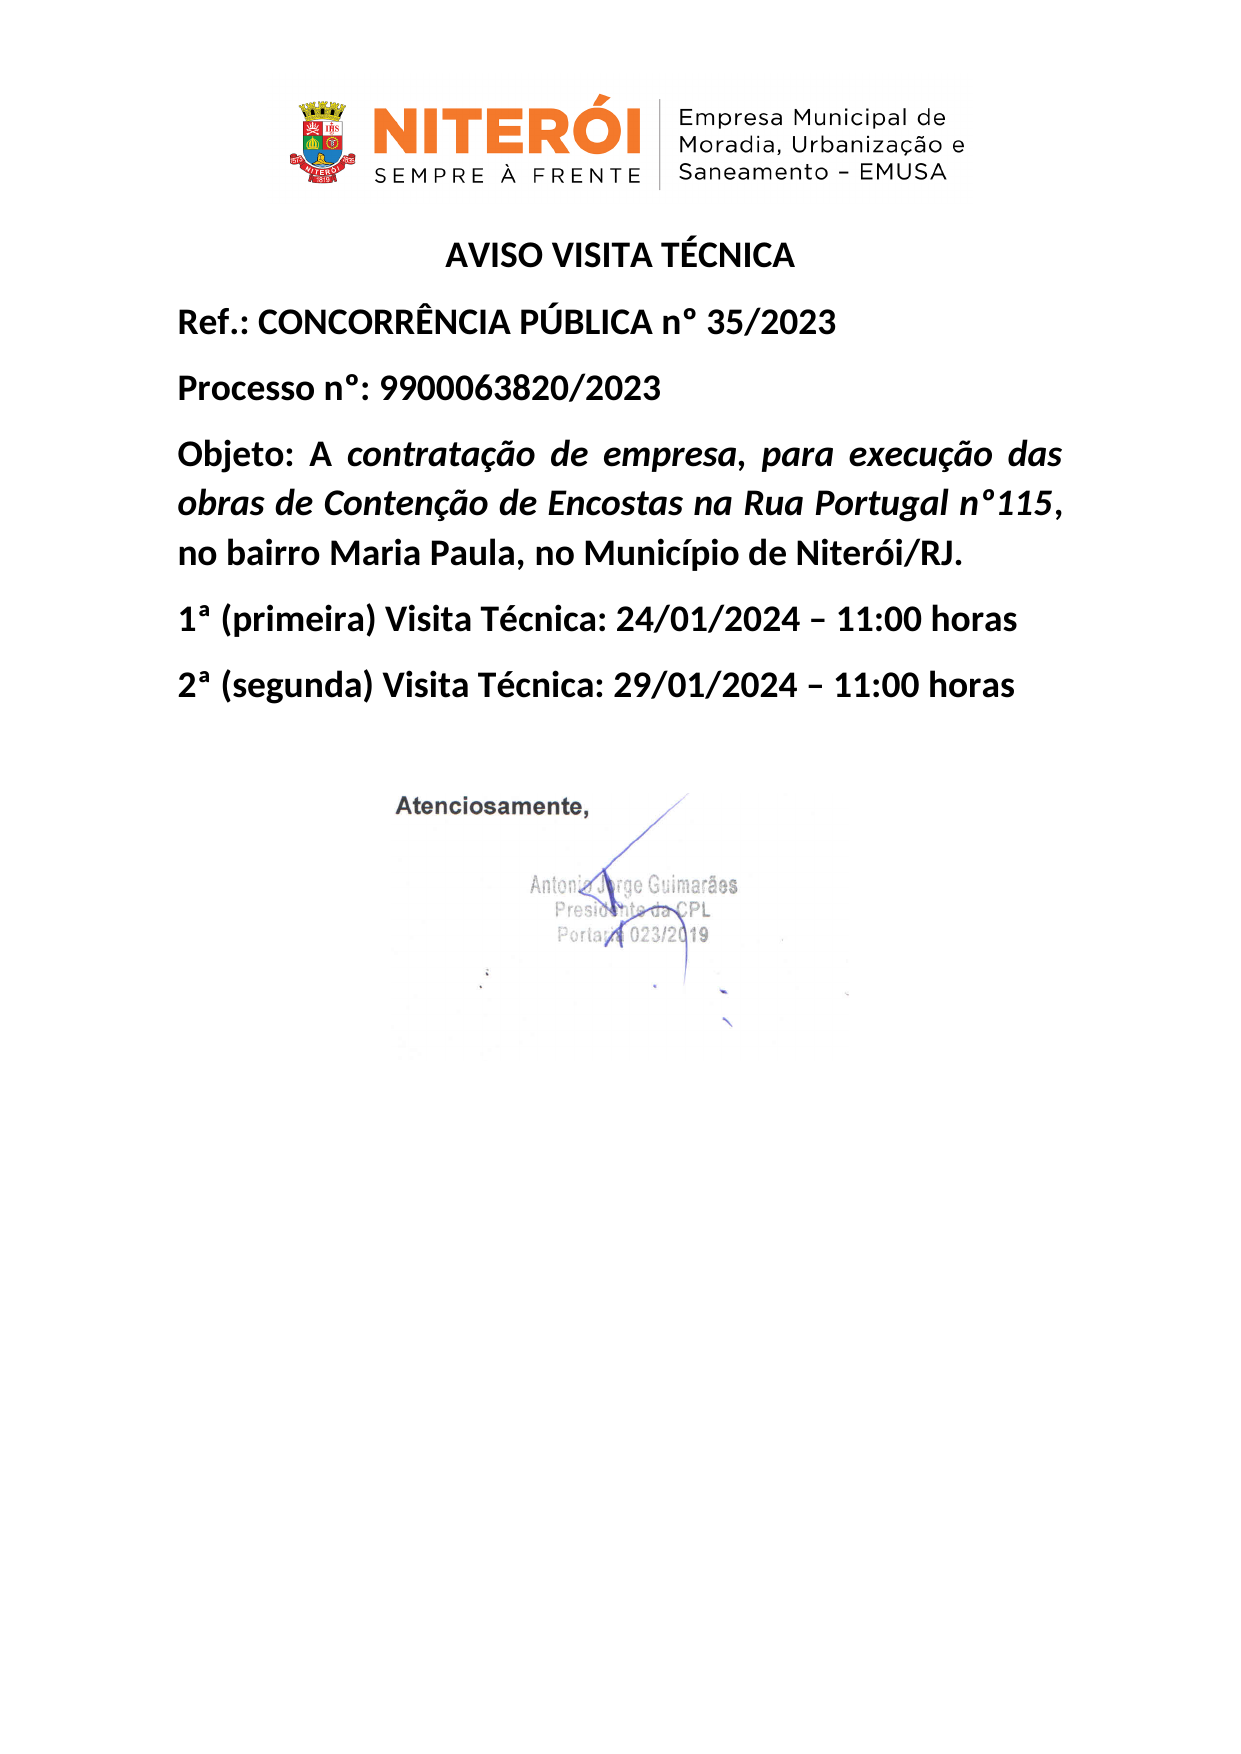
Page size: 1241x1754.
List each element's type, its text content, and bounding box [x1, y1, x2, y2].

text 2ª (segunda) Visita Técnica: 29/01/2024 – 11:00 horas [177, 661, 1063, 707]
text AVISO VISITA TÉCNICA [177, 231, 1063, 277]
text Ref.: CONCORRÊNCIA PÚBLICA nº 35/2023 [177, 298, 1063, 343]
picture [267, 73, 974, 204]
text Processo nº: 9900063820/2023 [177, 364, 1063, 409]
text 1ª (primeira) Visita Técnica: 24/01/2024 – 11:00 horas [177, 595, 1063, 641]
text Objeto: A contratação de empresa, para execução das obras de Contenção de Encostas na Rua Portugal nº115, no bairro Maria Paula, no Município de Niterói/RJ. [177, 430, 1063, 575]
